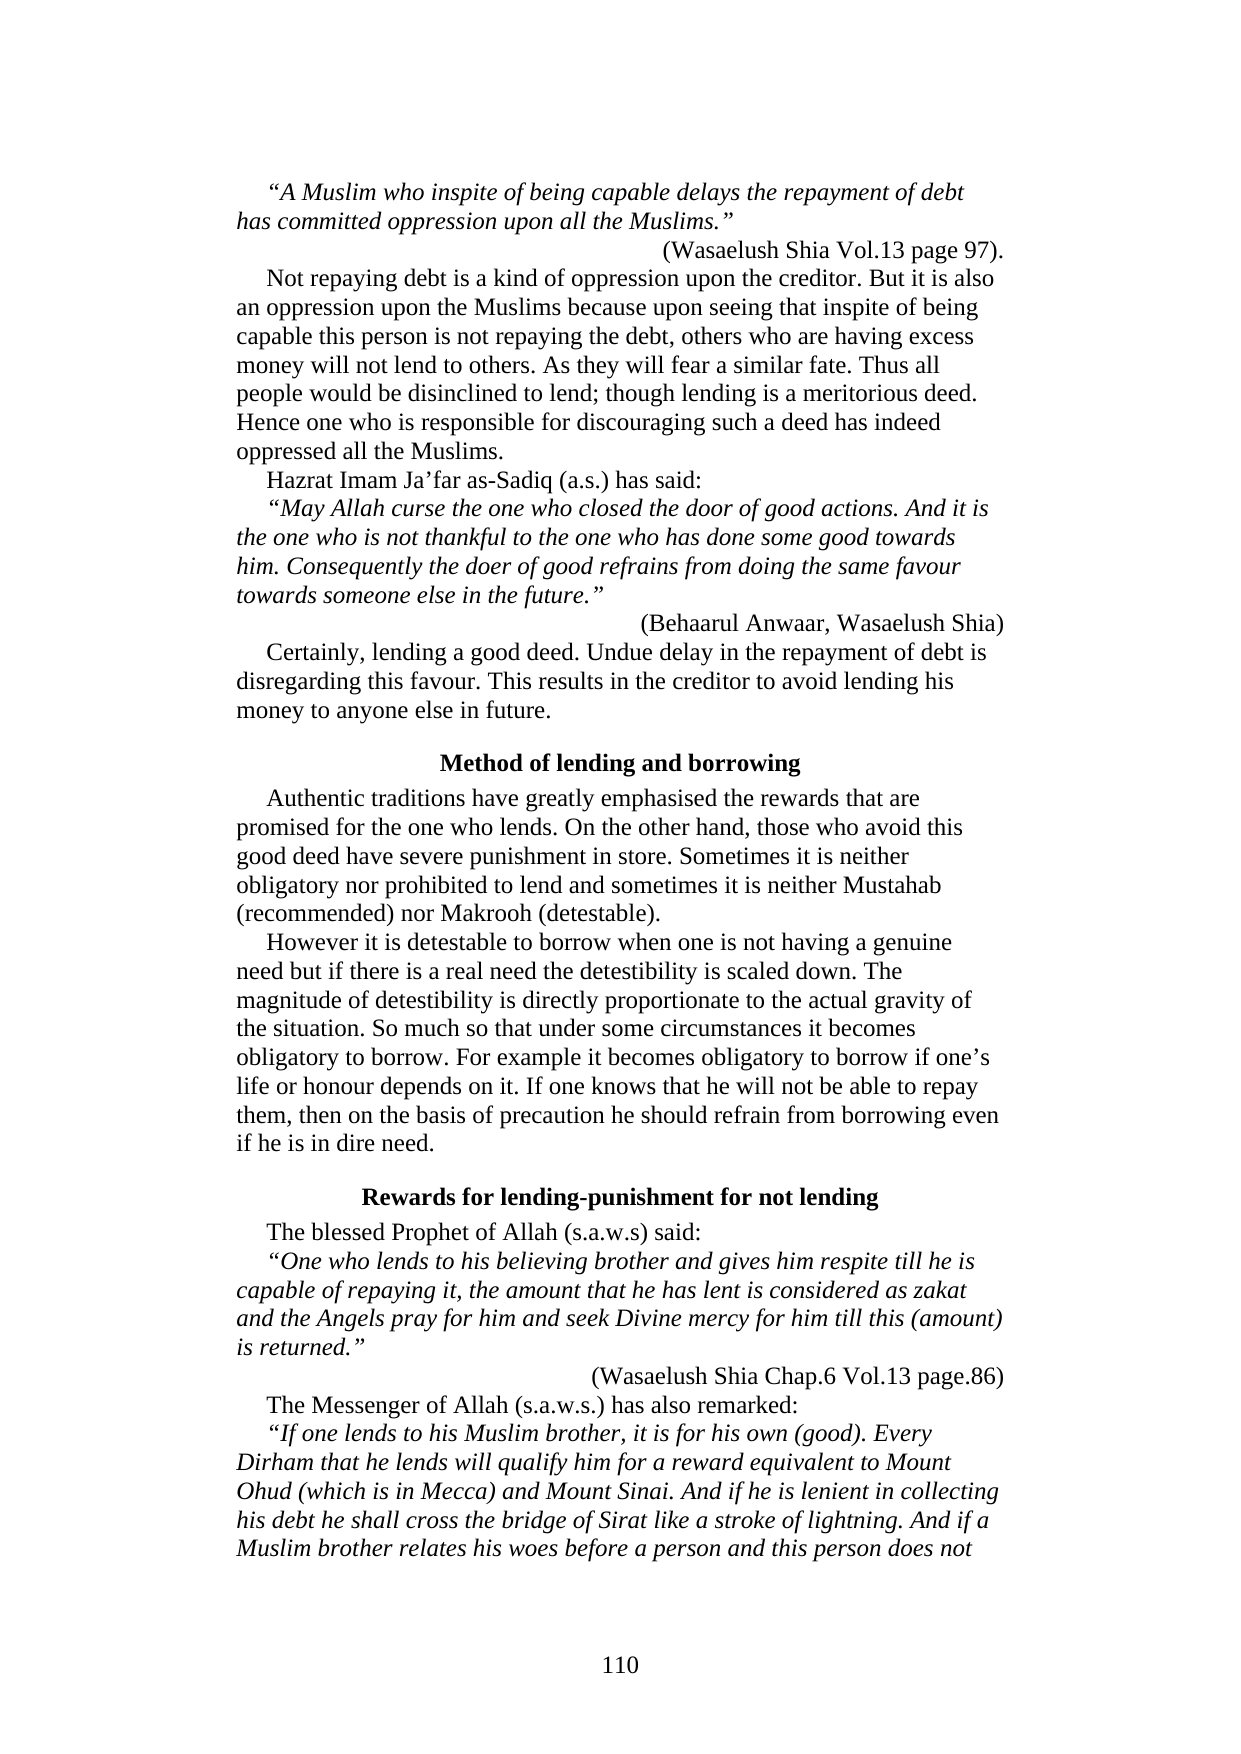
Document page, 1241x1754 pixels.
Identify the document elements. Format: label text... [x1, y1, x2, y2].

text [236, 1418, 1004, 1562]
text (Wasaelush Shia Vol.13 page 97). [236, 235, 1004, 263]
text Certainly, lending a good deed. Undue delay in the repayment of debt is disregarding this favour. This results in the creditor to avoid lending his money to anyone else in future. [236, 637, 1004, 723]
text (Behaarul Anwaar, Wasaelush Shia) [236, 608, 1004, 637]
subtitle Rewards for lending-punishment for not lending [236, 1182, 1004, 1211]
text The blessed Prophet of Allah (s.a.w.s) said: [236, 1217, 1004, 1246]
text The Messenger of Allah (s.a.w.s.) has also remarked: [236, 1390, 1004, 1418]
text Not repaying debt is a kind of oppression upon the creditor. But it is also an oppression upon the Muslims because upon seeing that inspite of being capable this person is not repaying the debt, others who are having excess money will not lend to others. As they will fear a similar fate. Thus all people would be disinclined to lend; though lending is a meritorious deed. Hence one who is responsible for discouraging such a deed has indeed oppressed all the Muslims. [236, 263, 1004, 465]
text However it is detestable to borrow when one is not having a genuine need but if there is a real need the detestibility is scaled down. The magnitude of detestibility is directly proportionate to the actual gravity of the situation. So much so that under some circumstances it becomes obligatory to borrow. For example it becomes obligatory to borrow if one’s life or honour depends on it. If one knows that he will not be able to repay them, then on the basis of precaution he should refrain from borrowing even if he is in dire need. [236, 927, 1004, 1157]
subtitle Method of lending and borrowing [236, 748, 1004, 777]
text “May Allah curse the one who closed the door of good actions. And it is the one who is not thankful to the one who has done some good towards him. Consequently the doer of good refrains from doing the same favour towards someone else in the future.” [236, 493, 1004, 608]
text Hazrat Imam Ja’far as-Sadiq (a.s.) has said: [236, 465, 1004, 493]
text “A Muslim who inspite of being capable delays the repayment of debt has committed oppression upon all the Muslims.” [236, 177, 1004, 235]
text Authentic traditions have greatly emphasised the rewards that are promised for the one who lends. On the other hand, those who avoid this good deed have severe punishment in store. Sometimes it is neither obligatory nor prohibited to lend and sometimes it is neither Mustahab (recommended) nor Makrooh (detestable). [236, 783, 1004, 927]
text (Wasaelush Shia Chap.6 Vol.13 page.86) [236, 1361, 1004, 1390]
text “One who lends to his believing brother and gives him respite till he is capable of repaying it, the amount that he has lent is considered as zakat and the Angels pray for him and seek Divine mercy for him till this (amount) is returned.” [236, 1246, 1004, 1361]
